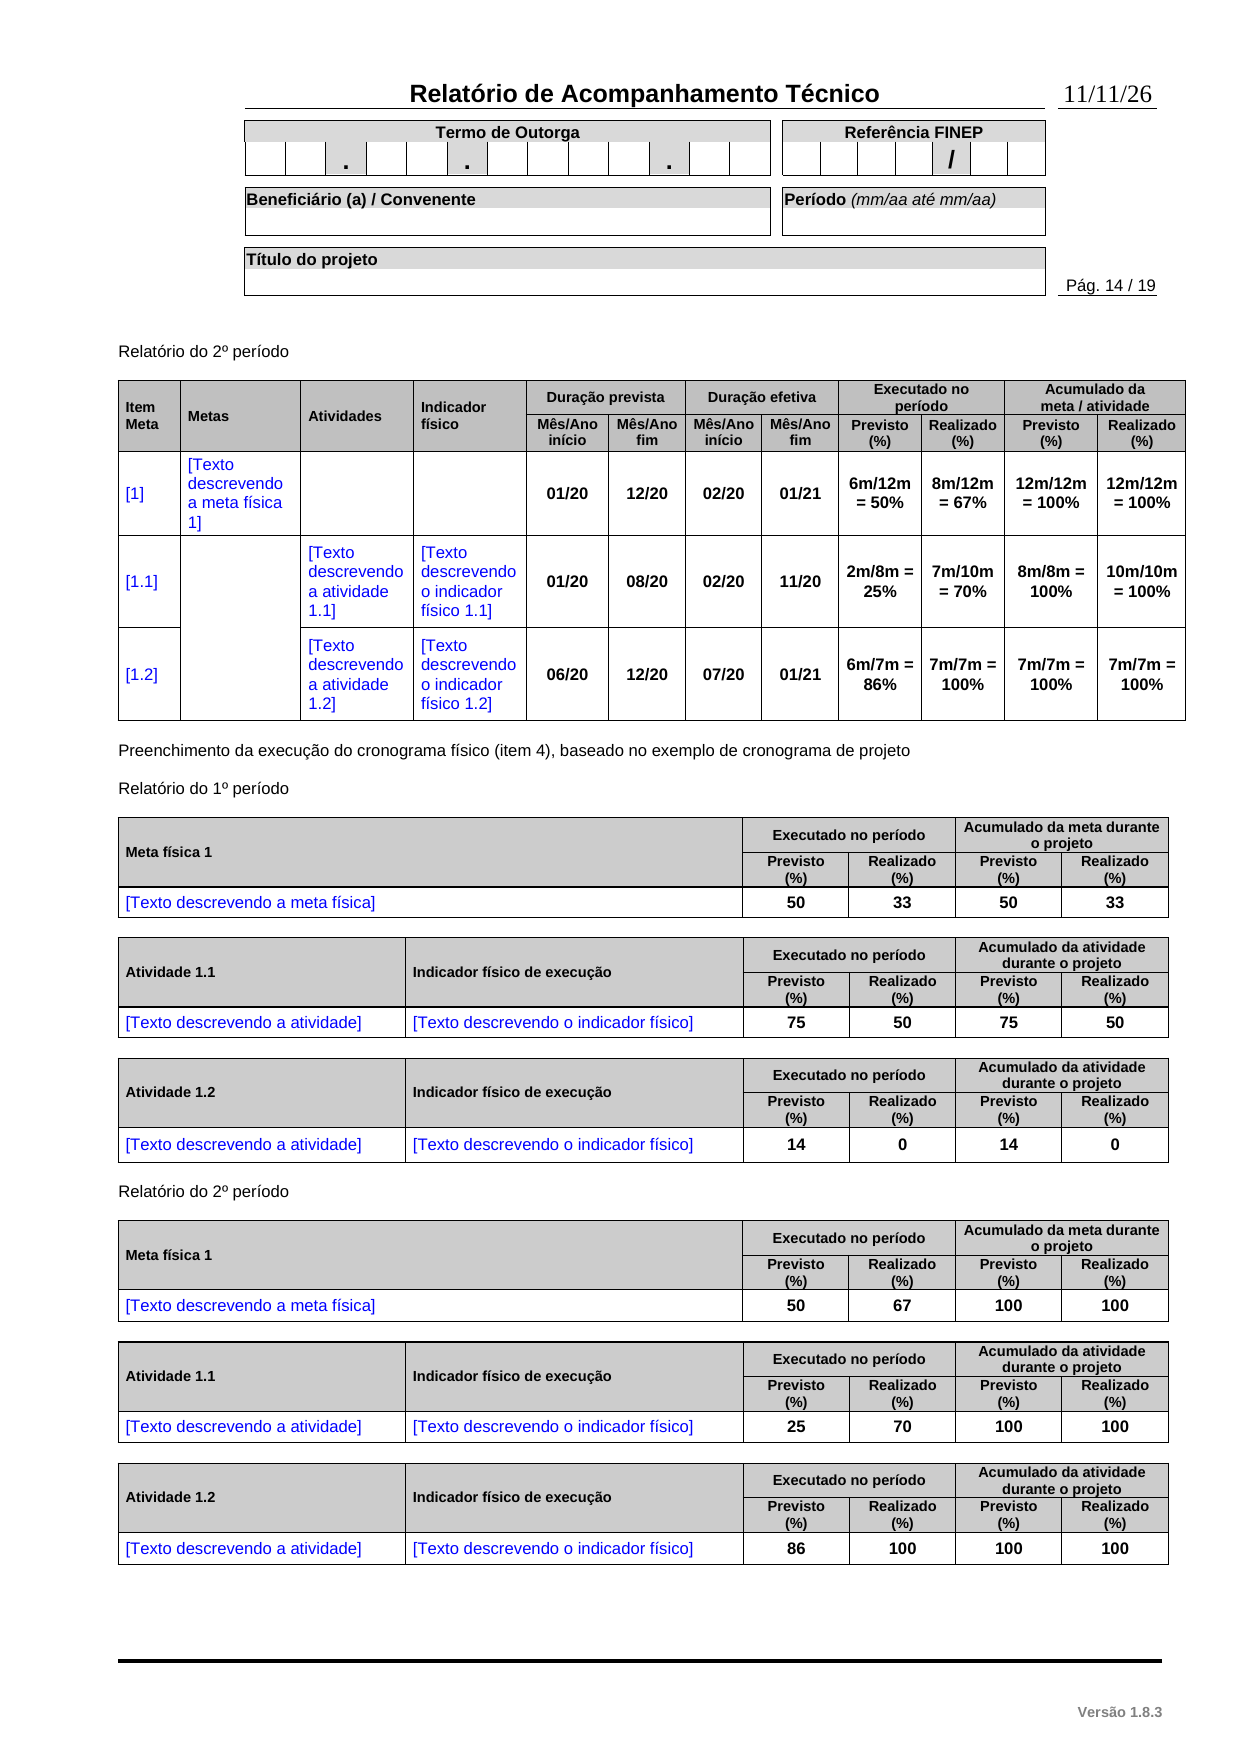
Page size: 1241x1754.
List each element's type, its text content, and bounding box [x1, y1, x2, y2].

table_cell 7m/7m = 100% [922, 628, 1004, 720]
table_cell 7m/10m = 70% [922, 536, 1004, 627]
table_cell 14 [744, 1128, 849, 1162]
table_cell 100 [1062, 1412, 1168, 1442]
table_cell [1.1] [119, 536, 180, 627]
table_cell Realizado (%) [850, 1093, 955, 1127]
table_header Duração prevista [527, 381, 685, 414]
table_header Acumulado da atividade durante o projeto [956, 1059, 1168, 1092]
table_cell Previsto (%) [744, 973, 849, 1006]
table_cell 100 [1062, 1533, 1168, 1563]
table_header Executado no período [744, 1059, 955, 1092]
table_cell 50 [1062, 1008, 1168, 1037]
text Relatório do 2º período [118, 341, 1162, 361]
table_cell 01/21 [762, 628, 838, 720]
table_cell 8m/12m = 67% [922, 452, 1004, 534]
table_cell Realizado (%) [1062, 1377, 1168, 1411]
table_cell 7m/7m = 100% [1098, 628, 1185, 720]
table_cell 75 [744, 1008, 849, 1037]
table_cell Mês/Ano início [527, 415, 608, 451]
table_header Executado no período [744, 1343, 955, 1376]
table_cell 10m/10m = 100% [1098, 536, 1185, 627]
table_header Acumulado da atividade durante o projeto [956, 1464, 1168, 1497]
table_cell Realizado (%) [849, 1256, 955, 1289]
table_cell Previsto (%) [956, 853, 1061, 886]
table_cell [Texto descrevendo o indicador físico] [406, 1412, 743, 1442]
table_cell 100 [956, 1412, 1061, 1442]
table_header Indicador físico de execução [406, 1464, 743, 1532]
table_header Acumulado da meta durante o projeto [956, 818, 1168, 852]
table_cell 7m/7m = 100% [1005, 628, 1097, 720]
table_cell 01/20 [527, 452, 608, 534]
table_cell Previsto (%) [956, 1377, 1061, 1411]
table_cell 33 [849, 888, 955, 917]
table_header Item Meta [119, 381, 180, 451]
table_cell Previsto (%) [743, 1256, 848, 1289]
table_cell [Texto descrevendo a atividade] [119, 1128, 405, 1162]
text Relatório do 2º período [118, 1182, 1162, 1201]
table_cell Previsto (%) [744, 1498, 849, 1532]
table_cell Mês/Ano início [686, 415, 761, 451]
table_header Indicador físico de execução [406, 1059, 743, 1127]
table_cell [Texto descrevendo a atividade] [119, 1412, 405, 1442]
table_cell Previsto (%) [743, 853, 848, 886]
table_cell Realizado (%) [922, 415, 1004, 451]
table_header Acumulado da meta durante o projeto [956, 1221, 1168, 1255]
table_header Indicador físico de execução [406, 1343, 743, 1411]
table_cell 12/20 [609, 452, 685, 534]
text Preenchimento da execução do cronograma físico (item 4), baseado no exemplo de cronograma de projeto [118, 741, 1162, 760]
table_header Executado no período [744, 938, 955, 972]
table_cell 25 [744, 1412, 849, 1442]
table_cell 70 [850, 1412, 955, 1442]
table_cell [Texto descrevendo o indicador físico] [406, 1008, 743, 1037]
table_cell [Texto descrevendo a meta física] [119, 1290, 742, 1321]
table_header Executado no período [839, 381, 1004, 414]
table_cell [181, 536, 300, 720]
table_cell Previsto (%) [1005, 415, 1097, 451]
table_cell Previsto (%) [956, 1093, 1061, 1127]
table_cell 50 [850, 1008, 955, 1037]
table_cell 12m/12m = 100% [1005, 452, 1097, 534]
table_cell 01/20 [527, 536, 608, 627]
table_cell [414, 452, 526, 534]
table_cell Realizado (%) [1062, 1256, 1168, 1289]
table_cell 14 [956, 1128, 1061, 1162]
table_cell Realizado (%) [850, 973, 955, 1006]
table_header Atividade 1.2 [119, 1464, 405, 1532]
table_header Metas [181, 381, 300, 451]
table_header Meta física 1 [119, 1221, 742, 1289]
table_cell Realizado (%) [849, 853, 955, 886]
table_cell [1.2] [119, 628, 180, 720]
table_header Indicador físico [414, 381, 526, 451]
table_cell [Texto descrevendo o indicador físico] [406, 1128, 743, 1162]
table_cell 6m/12m = 50% [839, 452, 921, 534]
table_cell Mês/Ano fim [762, 415, 838, 451]
table_cell 50 [743, 888, 848, 917]
table_header Atividade 1.1 [119, 1343, 405, 1411]
table_cell Previsto (%) [956, 1498, 1061, 1532]
table_cell [Texto descrevendo a meta física 1] [181, 452, 300, 534]
table_cell 2m/8m = 25% [839, 536, 921, 627]
table_cell Previsto (%) [956, 973, 1061, 1006]
table_cell [1] [119, 452, 180, 534]
table_header Executado no período [743, 818, 955, 852]
table_header Atividades [301, 381, 413, 451]
table_cell Realizado (%) [1062, 1093, 1168, 1127]
table_cell Mês/Ano fim [609, 415, 685, 451]
table_header Meta física 1 [119, 818, 742, 886]
table_cell 6m/7m = 86% [839, 628, 921, 720]
table_cell Realizado (%) [1098, 415, 1185, 451]
table_cell 50 [956, 888, 1061, 917]
table_cell 02/20 [686, 536, 761, 627]
table_cell 12m/12m = 100% [1098, 452, 1185, 534]
table_cell 50 [743, 1290, 848, 1321]
table_cell [301, 452, 413, 534]
table_header Acumulado da atividade durante o projeto [956, 938, 1168, 972]
text Relatório do 1º período [118, 779, 1162, 798]
table_cell [Texto descrevendo a meta física] [119, 888, 742, 917]
table_cell 01/21 [762, 452, 838, 534]
table_cell Realizado (%) [1062, 1498, 1168, 1532]
table_header Atividade 1.1 [119, 938, 405, 1006]
table_cell 86 [744, 1533, 849, 1563]
table_cell Previsto (%) [744, 1377, 849, 1411]
table_cell [Texto descrevendo a atividade] [119, 1533, 405, 1563]
table_cell [Texto descrevendo o indicador físico 1.1] [414, 536, 526, 627]
table_cell 06/20 [527, 628, 608, 720]
table_cell Previsto (%) [839, 415, 921, 451]
table_header Acumulado da meta / atividade [1005, 381, 1185, 414]
table_cell 67 [849, 1290, 955, 1321]
table_cell 75 [956, 1008, 1061, 1037]
table_cell 33 [1062, 888, 1168, 917]
table_header Acumulado da atividade durante o projeto [956, 1343, 1168, 1376]
table_header Executado no período [744, 1464, 955, 1497]
table_header Indicador físico de execução [406, 938, 743, 1006]
table_cell Realizado (%) [850, 1377, 955, 1411]
table_cell 02/20 [686, 452, 761, 534]
table_header Duração efetiva [686, 381, 838, 414]
table_cell [Texto descrevendo o indicador físico] [406, 1533, 743, 1563]
table_cell 100 [1062, 1290, 1168, 1321]
table_cell 100 [956, 1290, 1061, 1321]
table_header Atividade 1.2 [119, 1059, 405, 1127]
table_cell [Texto descrevendo a atividade 1.2] [301, 628, 413, 720]
table_cell 07/20 [686, 628, 761, 720]
table_cell 8m/8m = 100% [1005, 536, 1097, 627]
table_cell Previsto (%) [744, 1093, 849, 1127]
table_cell [Texto descrevendo o indicador físico 1.2] [414, 628, 526, 720]
table_cell 100 [956, 1533, 1061, 1563]
table_header Executado no período [743, 1221, 955, 1255]
table_cell Realizado (%) [850, 1498, 955, 1532]
table_cell Realizado (%) [1062, 853, 1168, 886]
table_cell [Texto descrevendo a atividade 1.1] [301, 536, 413, 627]
table_cell 0 [1062, 1128, 1168, 1162]
table_cell Realizado (%) [1062, 973, 1168, 1006]
table_cell 0 [850, 1128, 955, 1162]
table_cell 08/20 [609, 536, 685, 627]
table_cell 12/20 [609, 628, 685, 720]
table_cell 100 [850, 1533, 955, 1563]
table_cell 11/20 [762, 536, 838, 627]
table_cell Previsto (%) [956, 1256, 1061, 1289]
table_cell [Texto descrevendo a atividade] [119, 1008, 405, 1037]
